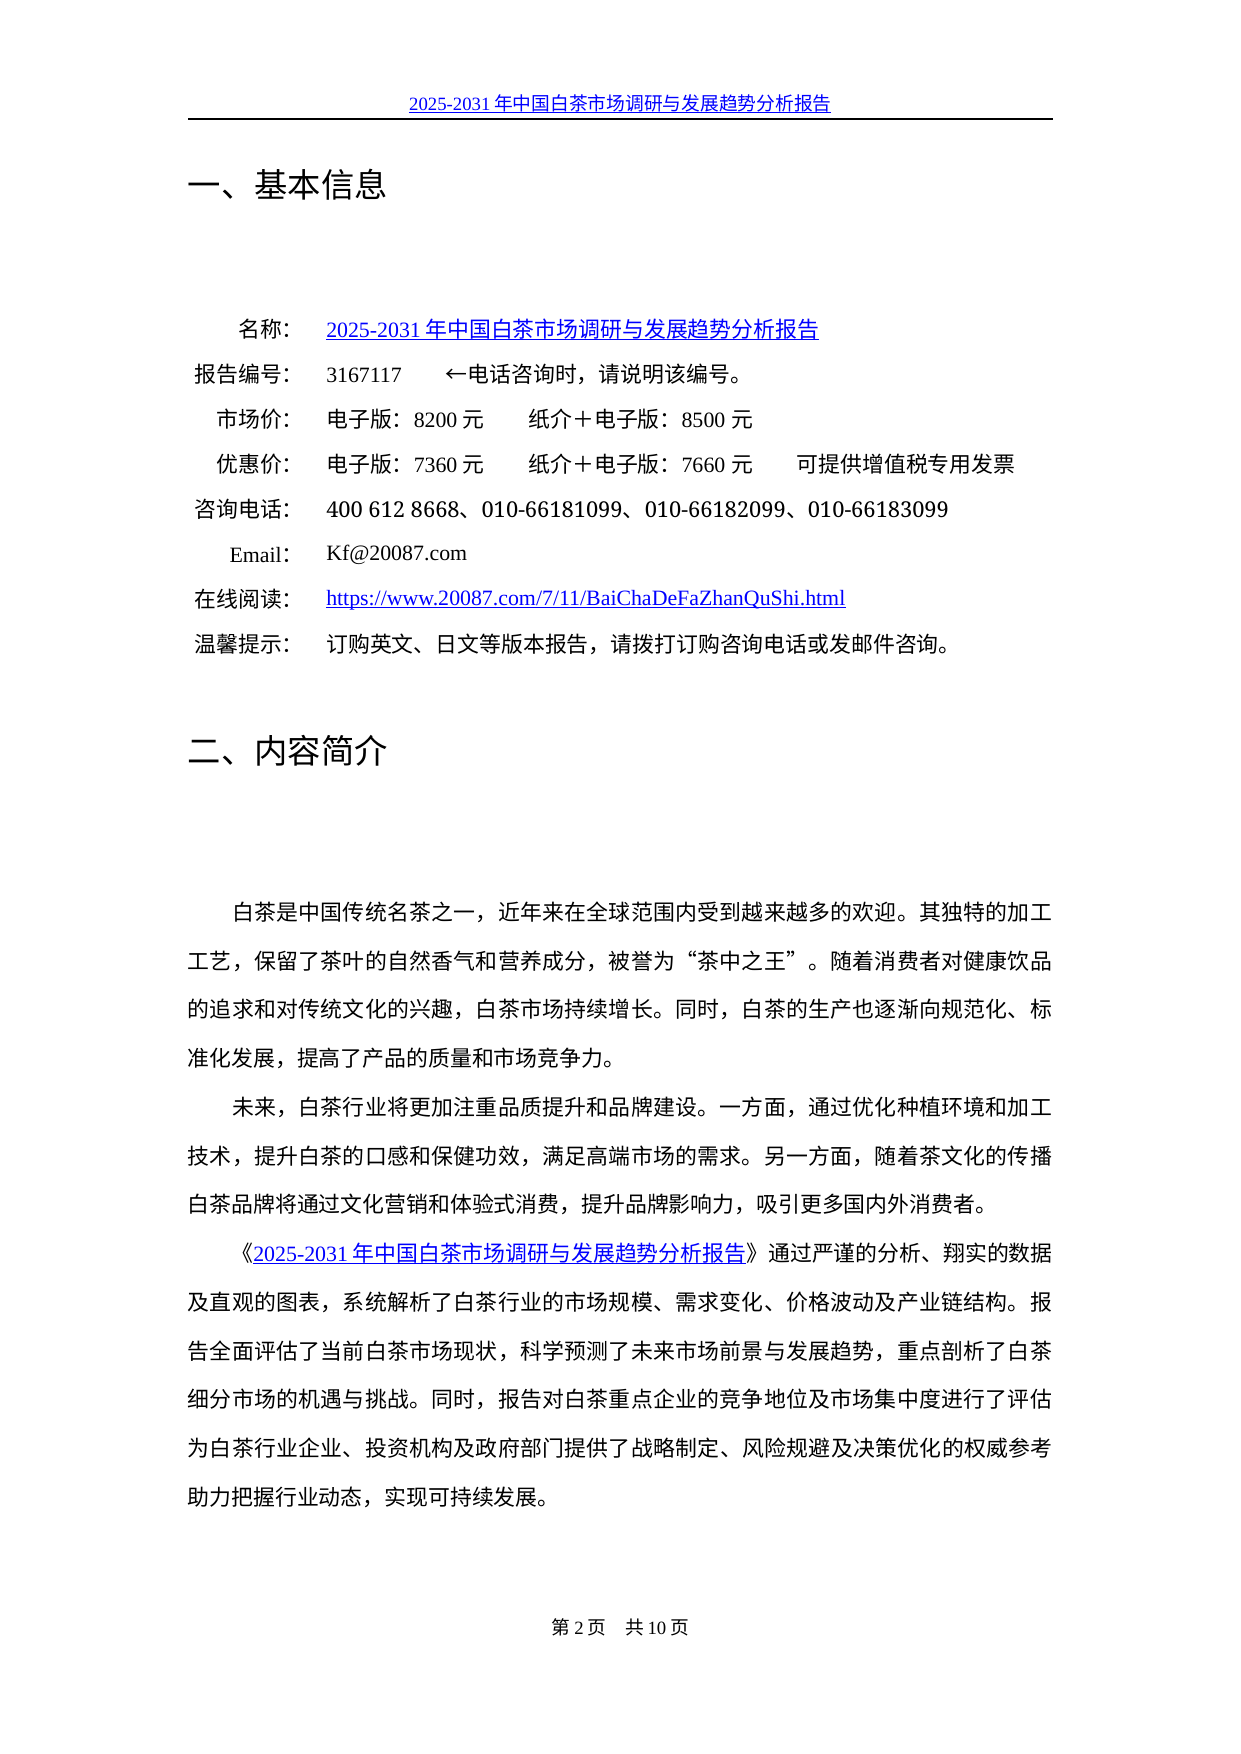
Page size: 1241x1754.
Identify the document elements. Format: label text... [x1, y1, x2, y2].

table_cell 咨询电话： [167, 492, 315, 537]
table_cell 订购英文、日文等版本报告，请拨打订购咨询电话或发邮件咨询。 [315, 627, 1073, 672]
table_cell 优惠价： [167, 447, 315, 492]
title 二、内容简介 [187, 717, 1053, 782]
table_cell 3167117 ←电话咨询时，请说明该编号。 [315, 357, 1073, 402]
table_cell 在线阅读： [167, 582, 315, 627]
table_cell 市场价： [167, 402, 315, 447]
table_cell 电子版：7360 元 纸介＋电子版：7660 元 可提供增值税专用发票 [315, 447, 1073, 492]
table_cell [315, 582, 1073, 627]
table_cell 温馨提示： [167, 627, 315, 672]
table_header 名称： [167, 312, 315, 357]
table_cell 报告编号： [167, 357, 315, 402]
table_cell 电子版：8200 元 纸介＋电子版：8500 元 [315, 402, 1073, 447]
table_cell Kf@20087.com [315, 537, 1073, 582]
title 一、基本信息 [187, 150, 1053, 215]
table_cell Email： [167, 537, 315, 582]
table_header 2025-2031年中国白茶市场调研与发展趋势分析报告 [315, 312, 1073, 357]
table_cell 400 612 8668、010-66181099、010-66182099、010-66183099 [315, 492, 1073, 537]
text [187, 894, 1053, 1512]
